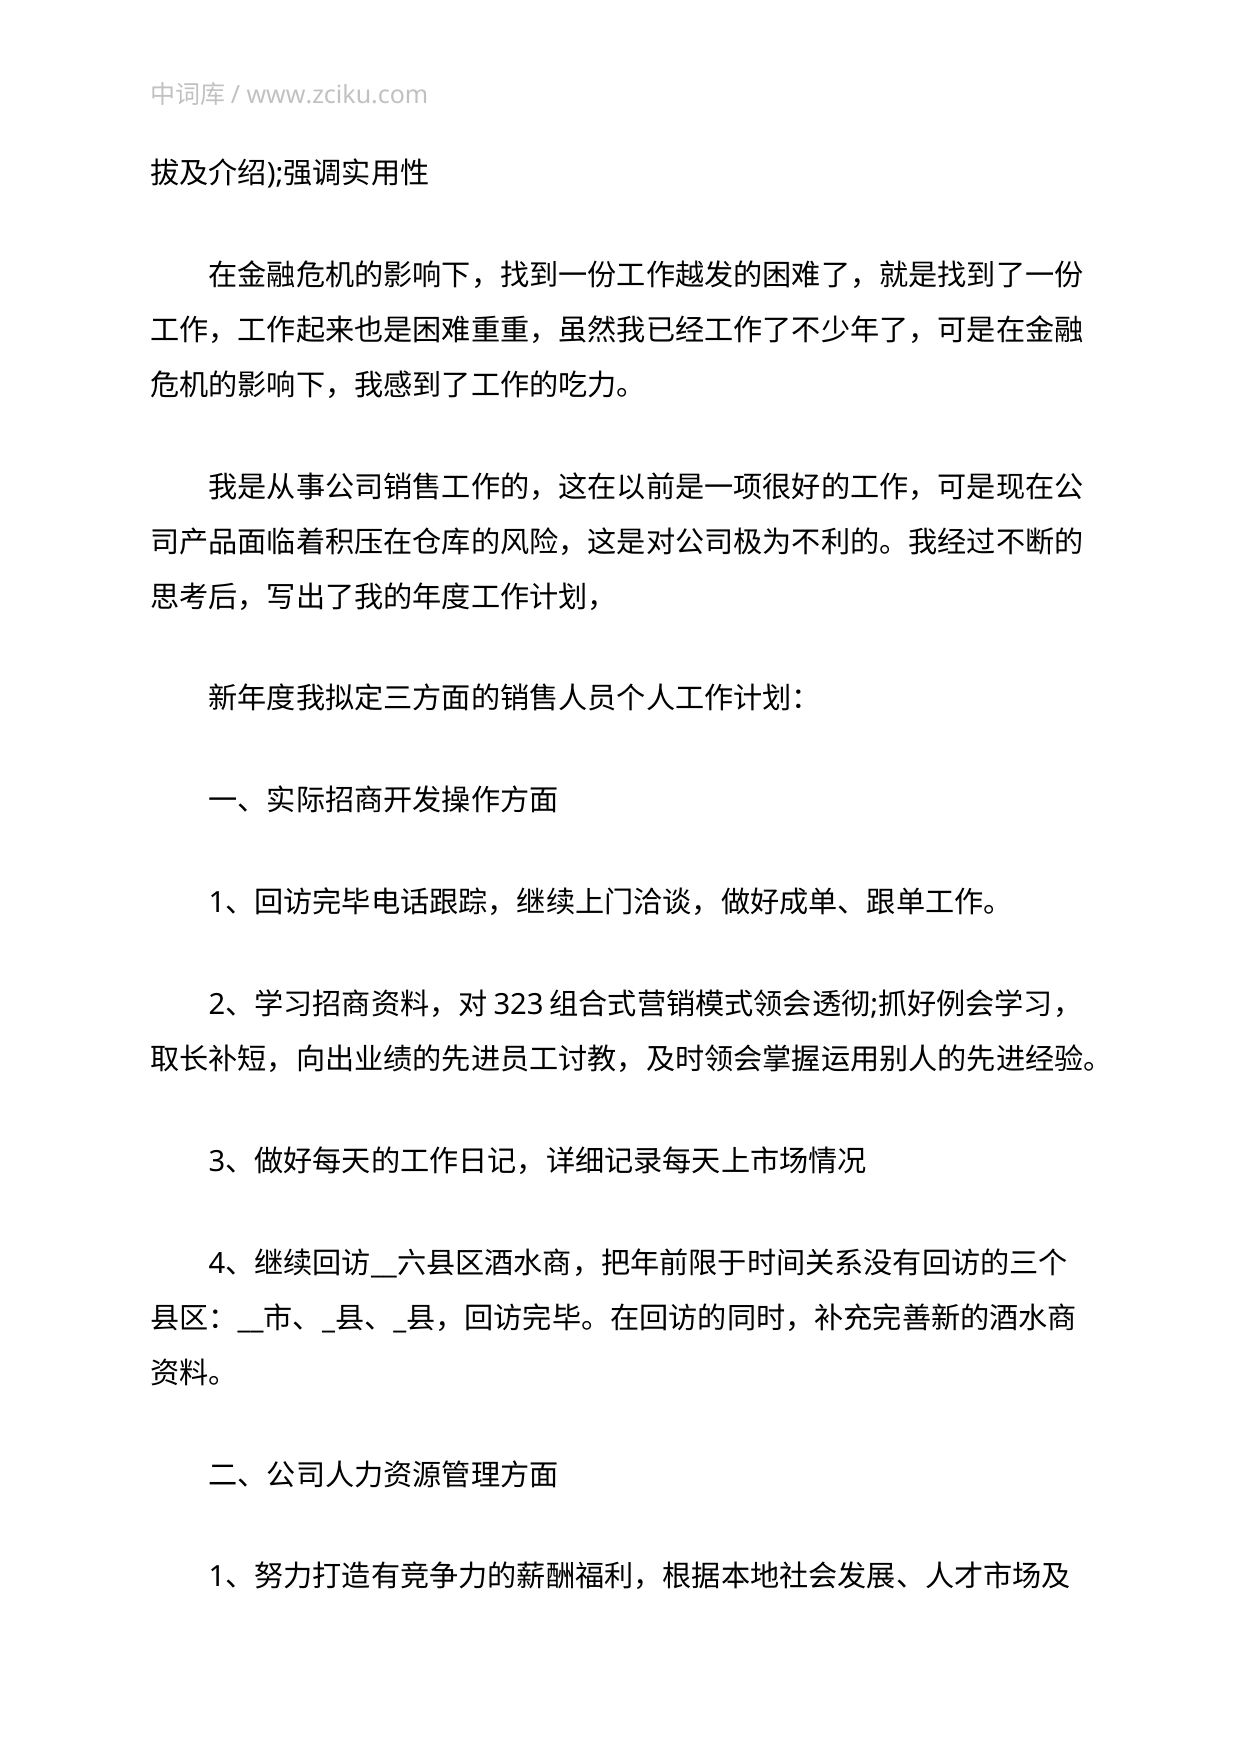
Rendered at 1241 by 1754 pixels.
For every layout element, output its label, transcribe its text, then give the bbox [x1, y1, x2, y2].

text 我是从事公司销售工作的，这在以前是一项很好的工作，可是现在公司产品面临着积压在仓库的风险，这是对公司极为不利的。我经过不断的思考后，写出了我的年度工作计划， [150, 463, 1090, 616]
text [150, 1553, 1090, 1595]
text 4、继续回访__六县区酒水商，把年前限于时间关系没有回访的三个县区：__市、_县、_县，回访完毕。在回访的同时，补充完善新的酒水商资料。 [150, 1239, 1090, 1392]
text 一、实际招商开发操作方面 [150, 777, 1090, 819]
text 2、学习招商资料，对323组合式营销模式领会透彻;抓好例会学习，取长补短，向出业绩的先进员工讨教，及时领会掌握运用别人的先进经验。 [150, 981, 1090, 1078]
text 二、公司人力资源管理方面 [150, 1451, 1090, 1493]
text 1、回访完毕电话跟踪，继续上门洽谈，做好成单、跟单工作。 [150, 879, 1090, 921]
text 3、做好每天的工作日记，详细记录每天上市场情况 [150, 1137, 1090, 1180]
text 新年度我拟定三方面的销售人员个人工作计划： [150, 675, 1090, 717]
text 在金融危机的影响下，找到一份工作越发的困难了，就是找到了一份工作，工作起来也是困难重重，虽然我已经工作了不少年了，可是在金融危机的影响下，我感到了工作的吃力。 [150, 252, 1090, 404]
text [150, 150, 1090, 192]
